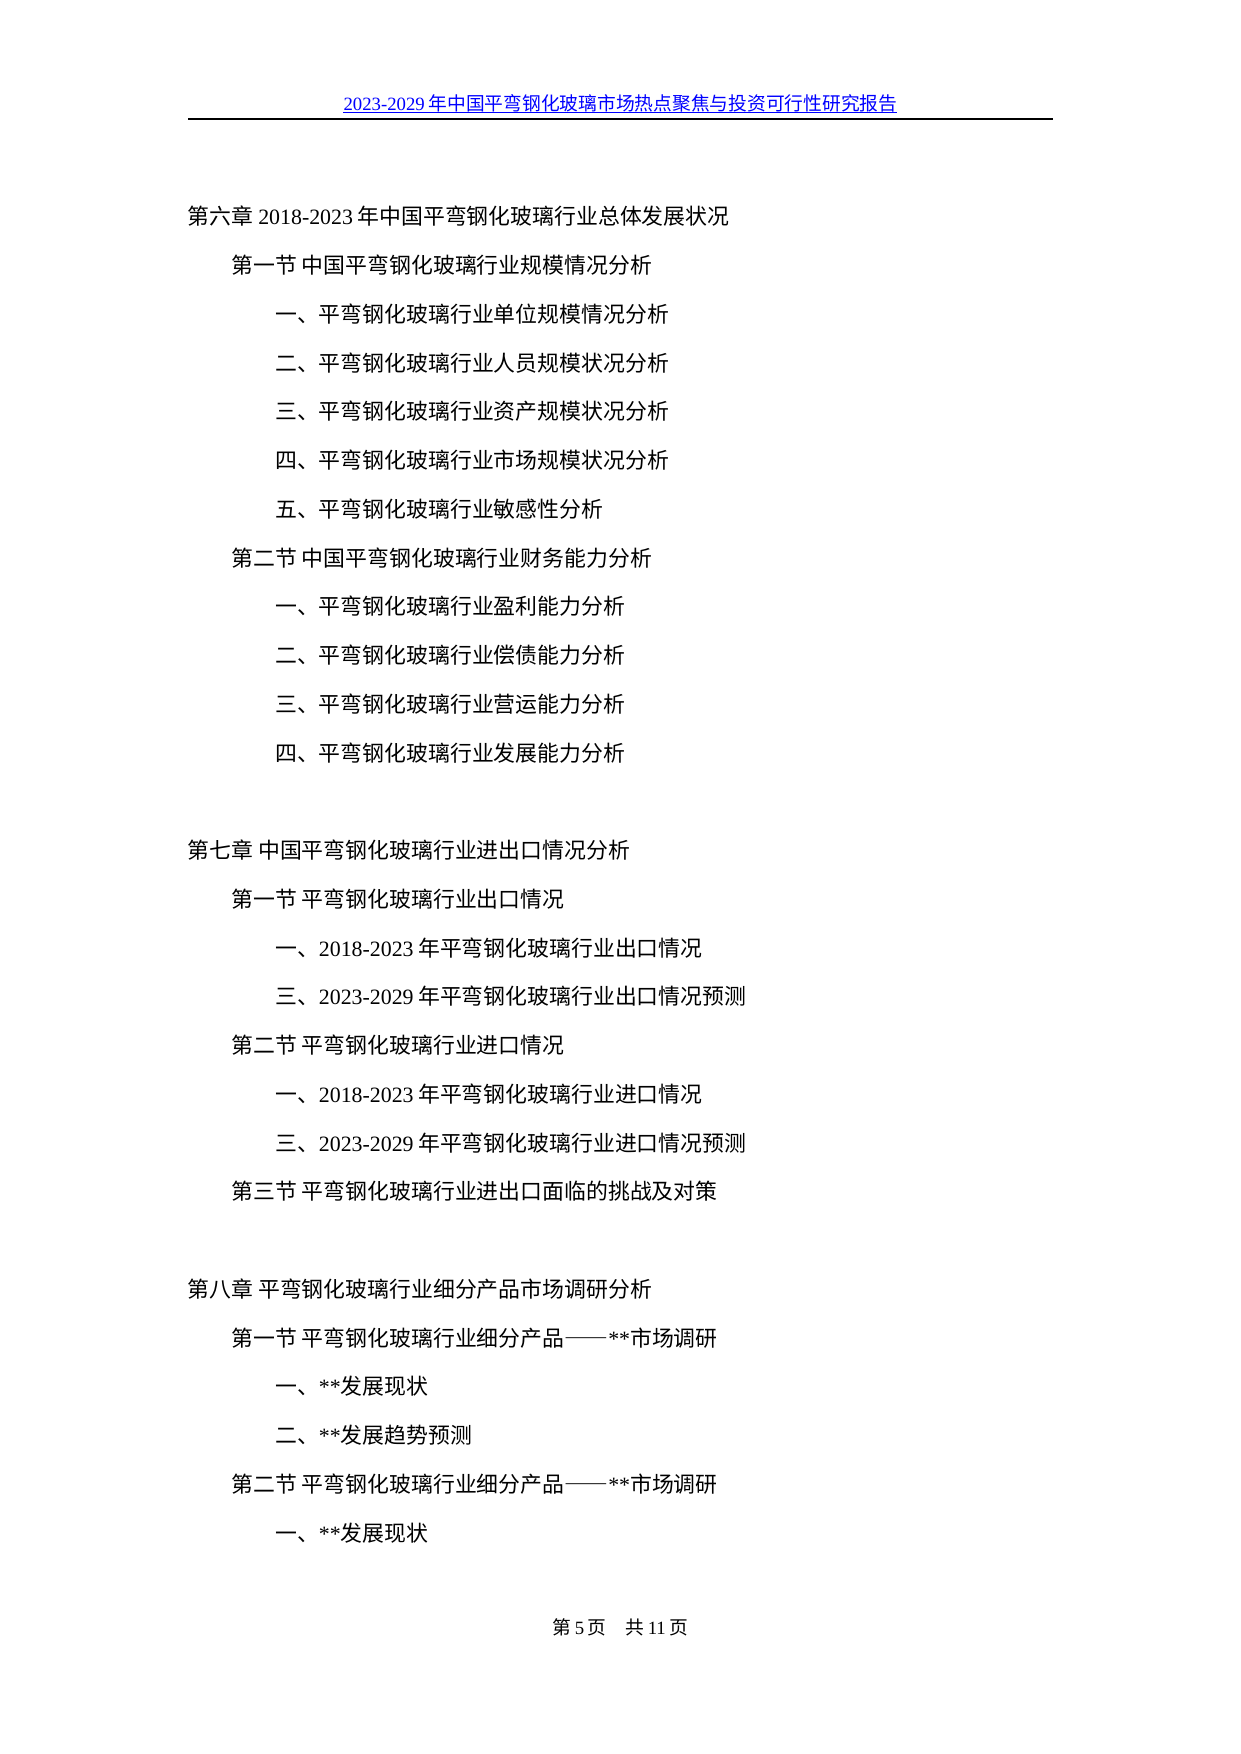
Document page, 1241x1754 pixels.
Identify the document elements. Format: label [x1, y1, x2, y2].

text [187, 150, 1053, 1548]
